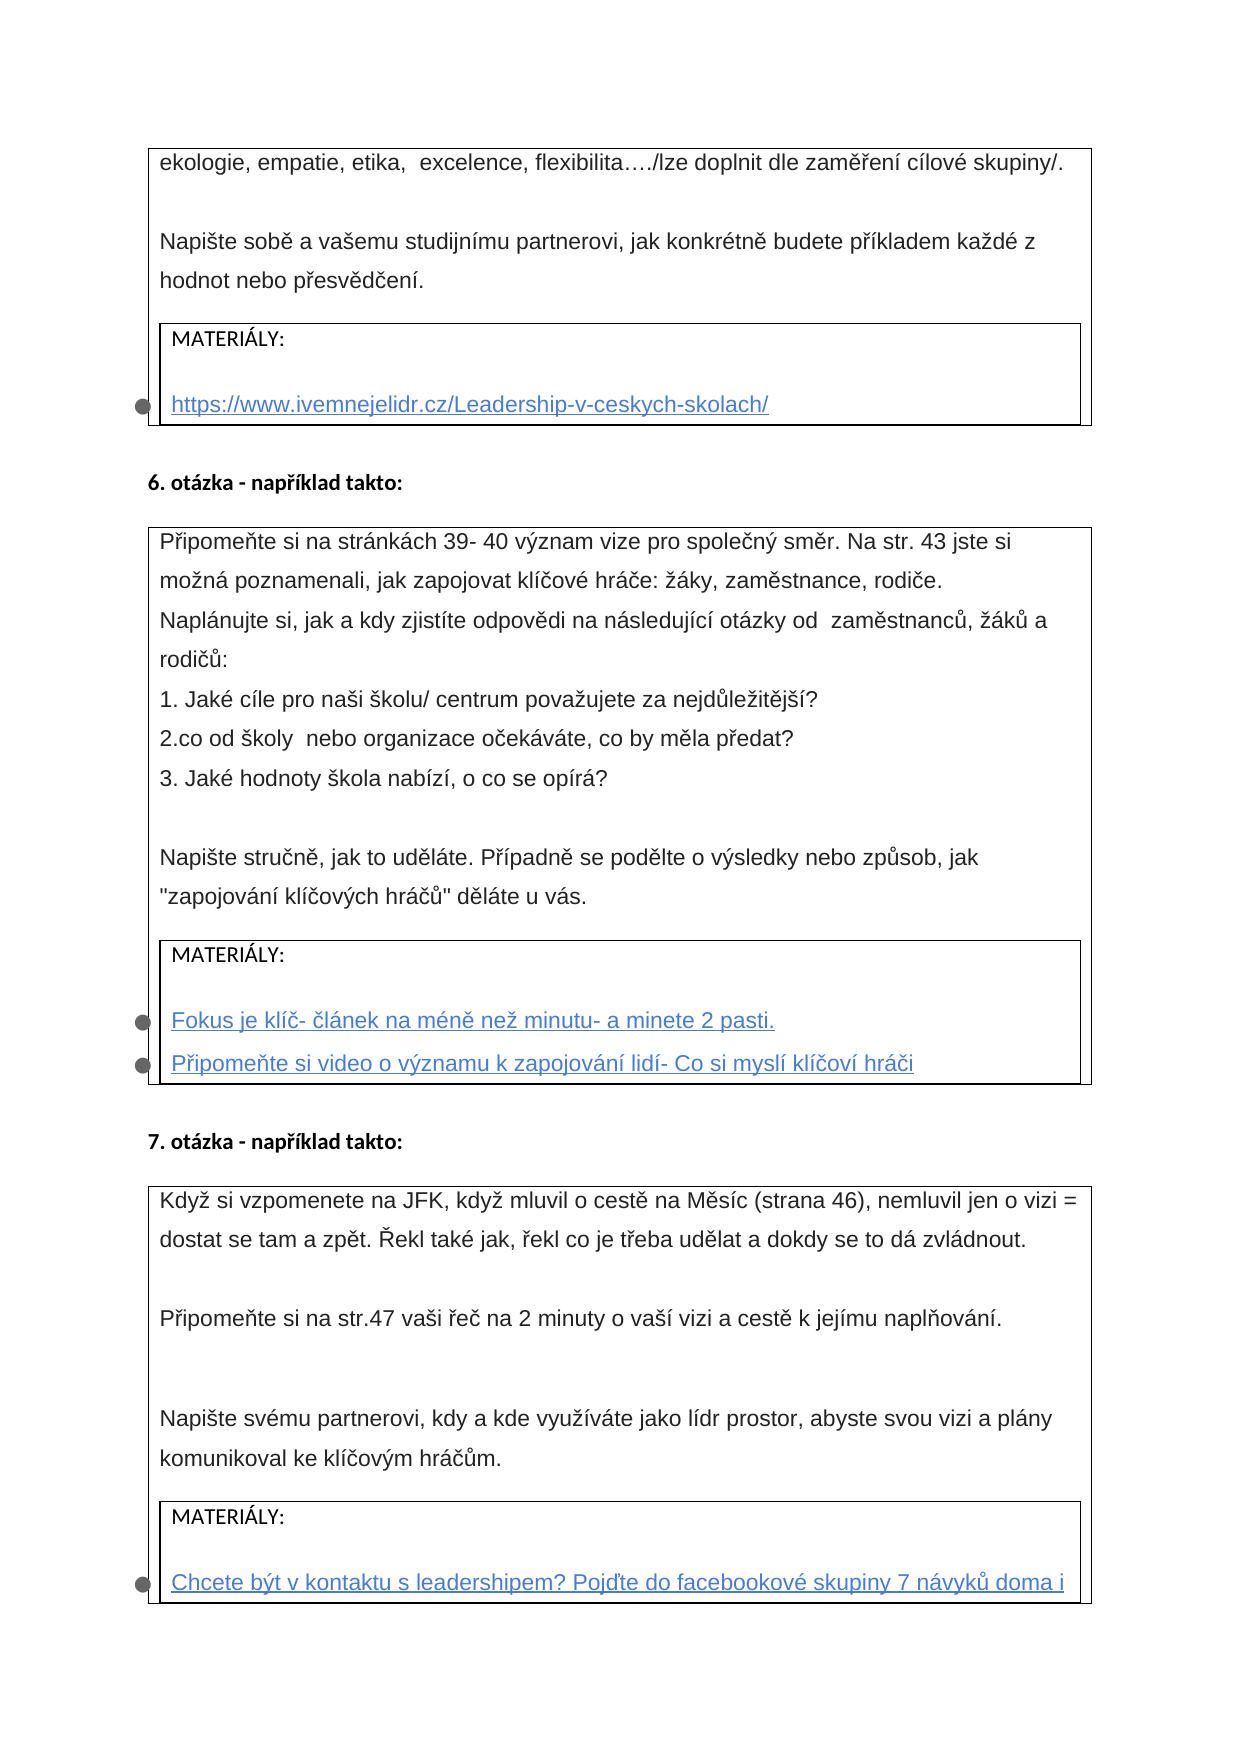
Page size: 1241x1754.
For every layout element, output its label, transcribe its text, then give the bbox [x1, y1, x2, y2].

text 6. otázka - například takto: [148, 468, 1093, 496]
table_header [149, 149, 1091, 425]
table_header Připomeňte si na stránkách 39- 40 význam vize pro společný směr. Na str. 43 jste si možná poznamenali, jak zapojovat klíčové hráče: žáky, zaměstnance, rodiče. Naplánujte si, jak a kdy zjistíte odpovědi na následující otázky od zaměstnanců, žáků a rodičů: 1. Jaké cíle pro naši školu/ centrum považujete za nejdůležitější? 2.co od školy nebo organizace očekáváte, co by měla předat? 3. Jaké hodnoty škola nabízí, o co se opírá? Napište stručně, jak to uděláte. Případně se podělte o výsledky nebo způsob, jak "zapojování klíčových hráčů" děláte u vás. [149, 528, 1091, 1084]
text 7. otázka - například takto: [148, 1127, 1093, 1155]
